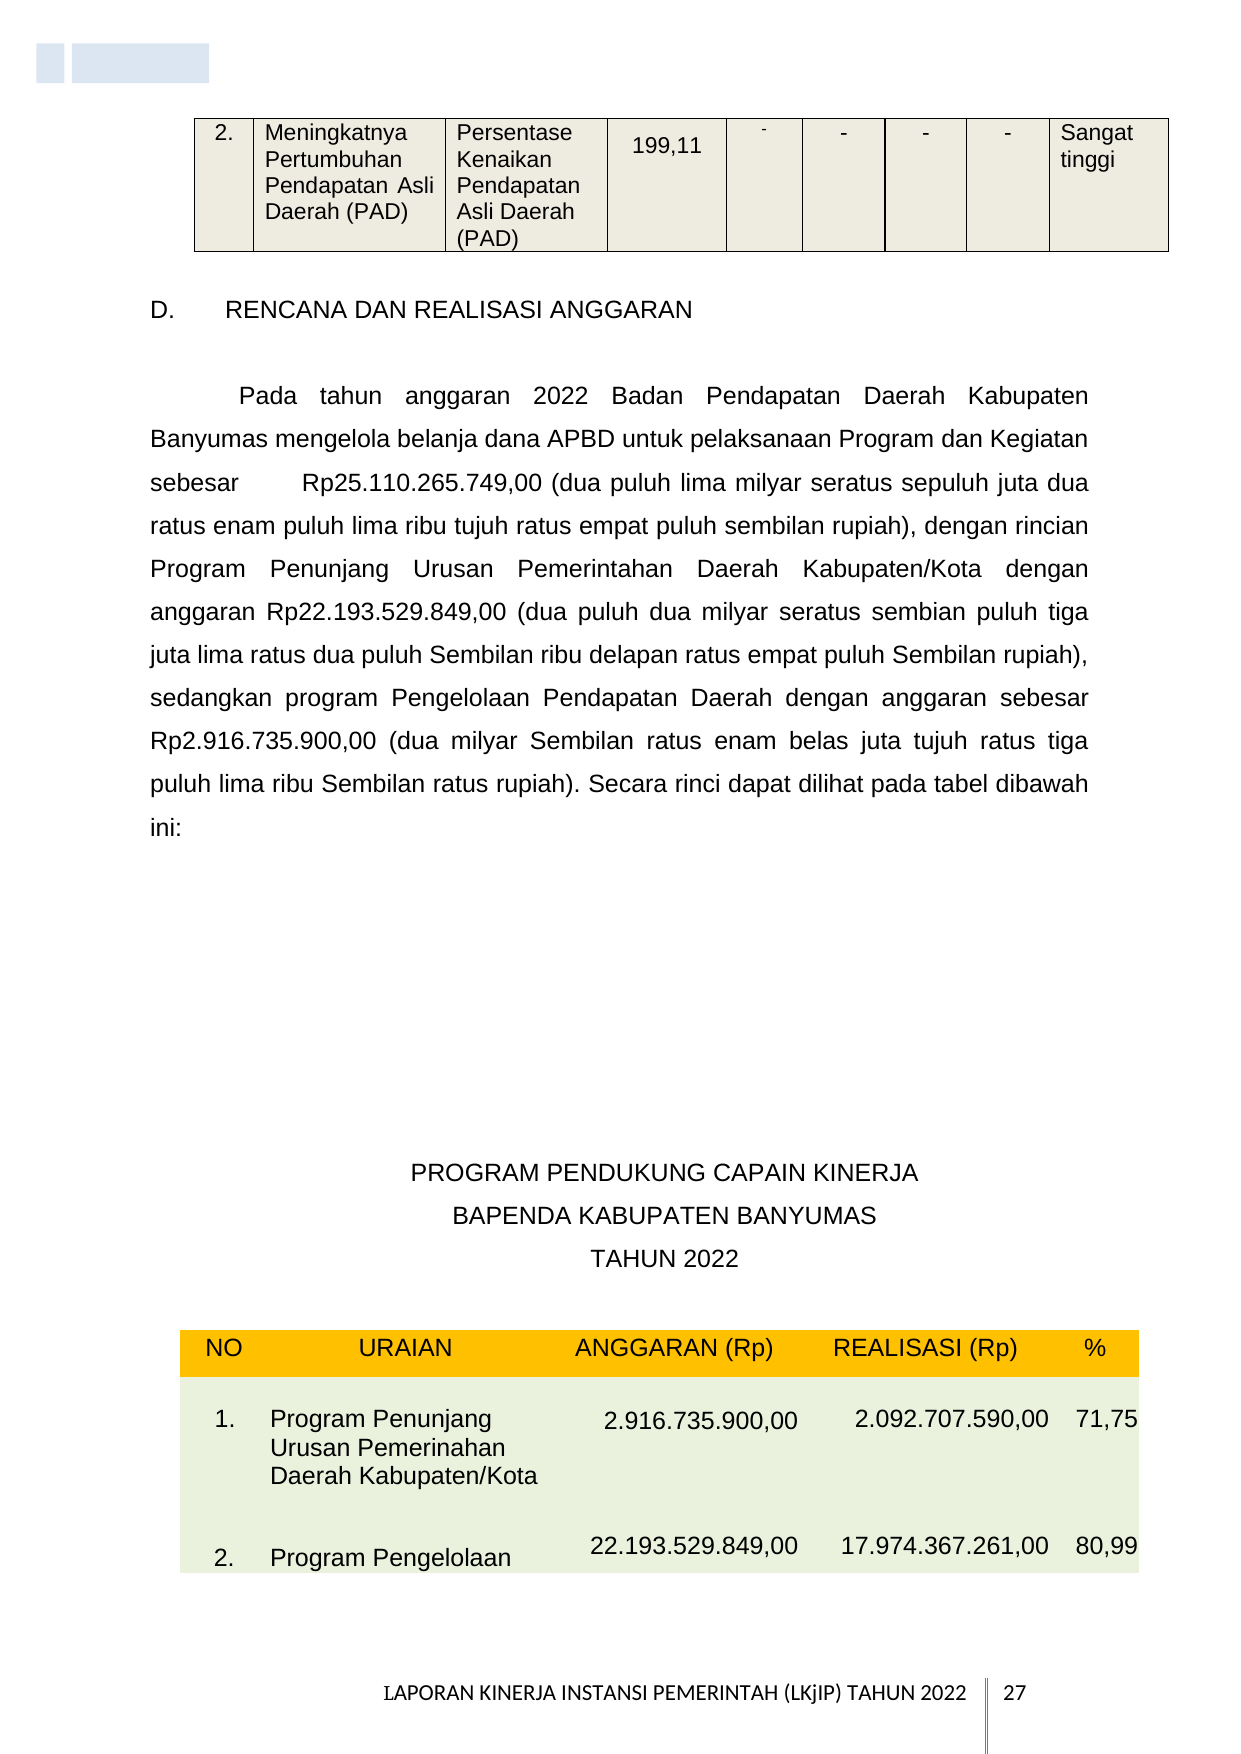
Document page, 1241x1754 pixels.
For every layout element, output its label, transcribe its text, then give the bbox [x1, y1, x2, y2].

text Pada tahun anggaran 2022 Badan Pendapatan Daerah Kabupaten Banyumas mengelola belanja dana APBD untuk pelaksanaan Program dan Kegiatan sebesar Rp25.110.265.749,00 (dua puluh lima milyar seratus sepuluh juta dua ratus enam puluh lima ribu tujuh ratus empat puluh sembilan rupiah), dengan rincian Program Penunjang Urusan Pemerintahan Daerah Kabupaten/Kota dengan anggaran Rp22.193.529.849,00 (dua puluh dua milyar seratus sembian puluh tiga juta lima ratus dua puluh Sembilan ribu delapan ratus empat puluh Sembilan rupiah), sedangkan program Pengelolaan Pendapatan Daerah dengan anggaran sebesar Rp2.916.735.900,00 (dua milyar Sembilan ratus enam belas juta tujuh ratus tiga puluh lima ribu Sembilan ratus rupiah). Secara rinci dapat dilihat pada tabel dibawah ini: [150, 381, 1090, 841]
table_cell 1. [180, 1377, 268, 1517]
table_cell 2. [195, 119, 253, 251]
table_cell 2. [180, 1517, 268, 1573]
text BAPENDA KABUPATEN BANYUMAS [150, 1201, 1090, 1229]
table_cell 71,75 [1051, 1377, 1139, 1517]
text PROGRAM PENDUKUNG CAPAIN KINERJA [150, 1158, 1090, 1186]
table_cell Sangat tinggi [1050, 119, 1168, 251]
table_cell 2.092.707.590,00 [800, 1377, 1051, 1517]
table_header NO [180, 1330, 268, 1377]
table_header REALISASI (Rp) [800, 1330, 1051, 1377]
table_cell Meningkatnya Pertumbuhan Pendapatan Asli Daerah (PAD) [254, 119, 445, 251]
table_cell - [886, 119, 966, 251]
table_cell 199,11 [608, 119, 726, 251]
table_header URAIAN [268, 1330, 549, 1377]
table_cell 17.974.367.261,00 [800, 1517, 1051, 1573]
table_cell - [727, 119, 802, 251]
table_cell Program Penunjang Urusan Pemerinahan Daerah Kabupaten/Kota [268, 1377, 549, 1517]
table_header ANGGARAN (Rp) [549, 1330, 800, 1377]
table_cell 2.916.735.900,00 [549, 1377, 800, 1517]
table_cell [268, 1517, 549, 1573]
list RENCANA DAN REALISASI ANGGARAN [150, 295, 1090, 324]
text TAHUN 2022 [150, 1244, 1090, 1273]
table_cell 22.193.529.849,00 [549, 1517, 800, 1573]
table_cell 80,99 [1051, 1517, 1139, 1573]
table_cell Persentase Kenaikan Pendapatan Asli Daerah (PAD) [446, 119, 607, 251]
table_header % [1051, 1330, 1139, 1377]
table_cell - [803, 119, 884, 251]
table_cell - [967, 119, 1049, 251]
